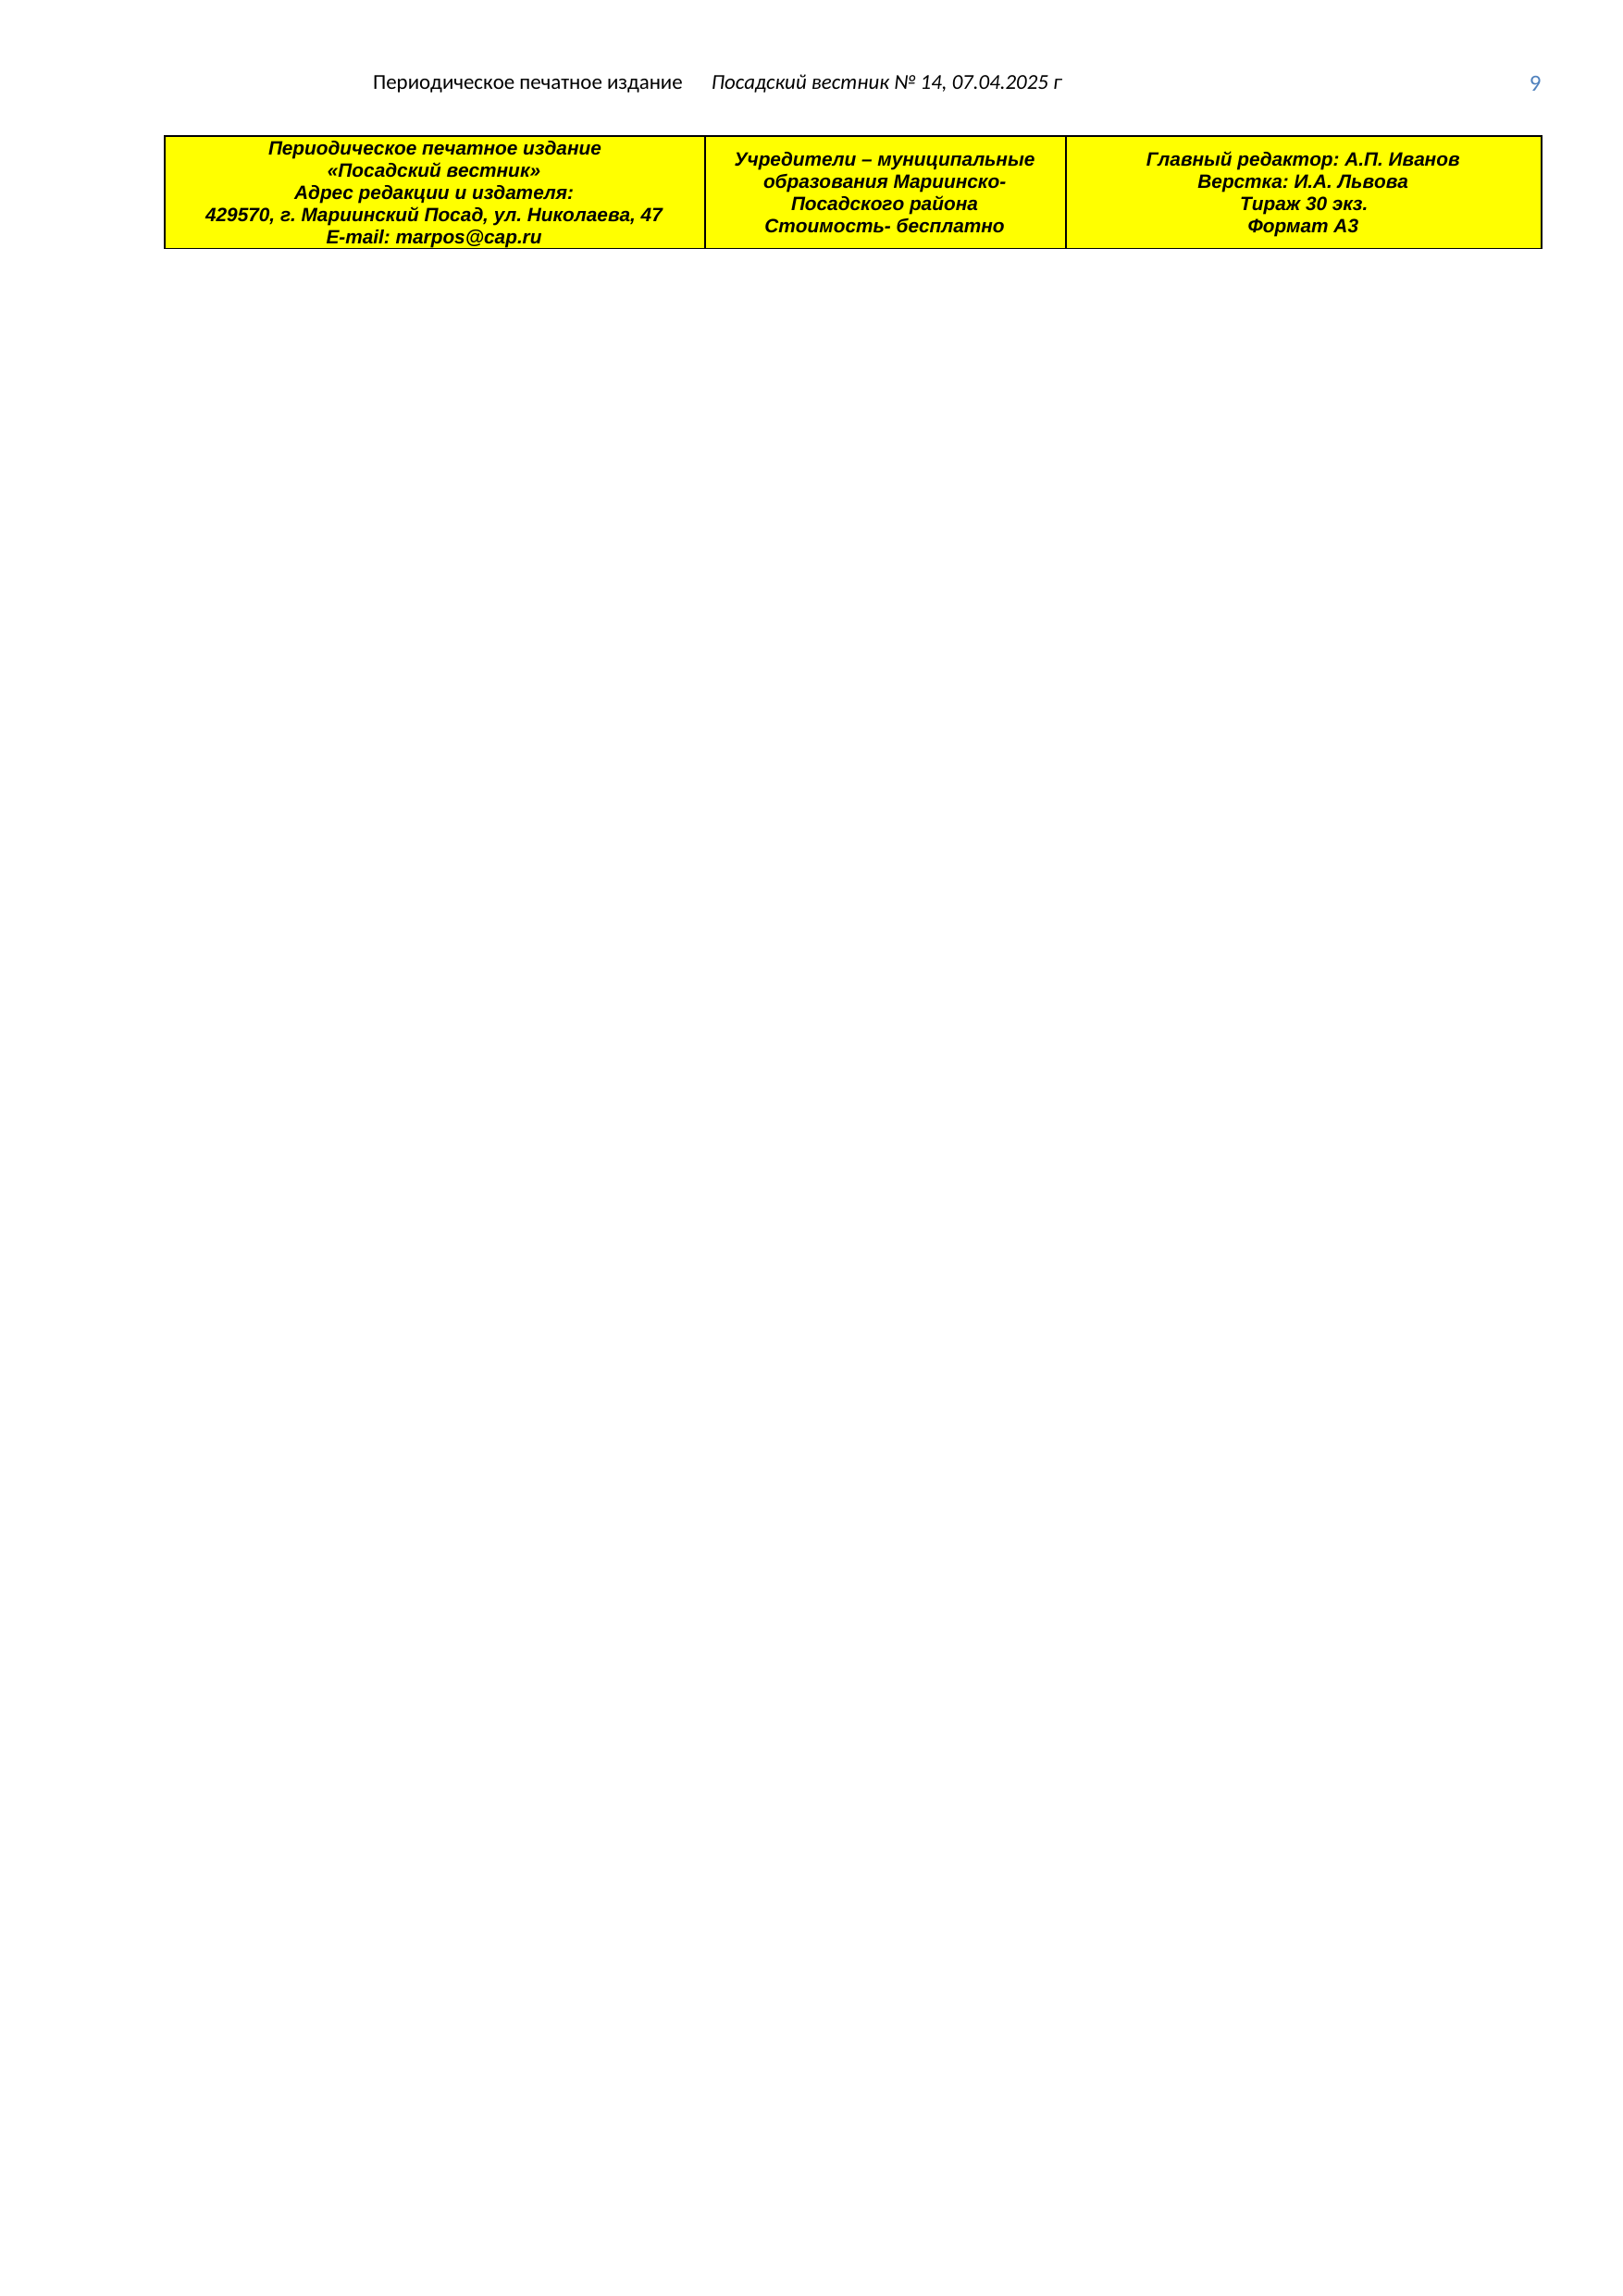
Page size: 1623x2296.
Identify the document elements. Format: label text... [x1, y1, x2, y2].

table_header Учредители – муниципальные образования Мариинско-Посадского района Стоимость- бесплатно [706, 137, 1065, 248]
table_header Главный редактор: А.П. Иванов Верстка: И.А. Львова Тираж 30 экз. Формат А3 [1067, 137, 1541, 248]
table_header Периодическое печатное издание «Посадский вестник» Адрес редакции и издателя: 429570, г. Мариинский Посад, ул. Николаева, 47 E-mail: marpos@cap.ru [166, 137, 704, 248]
